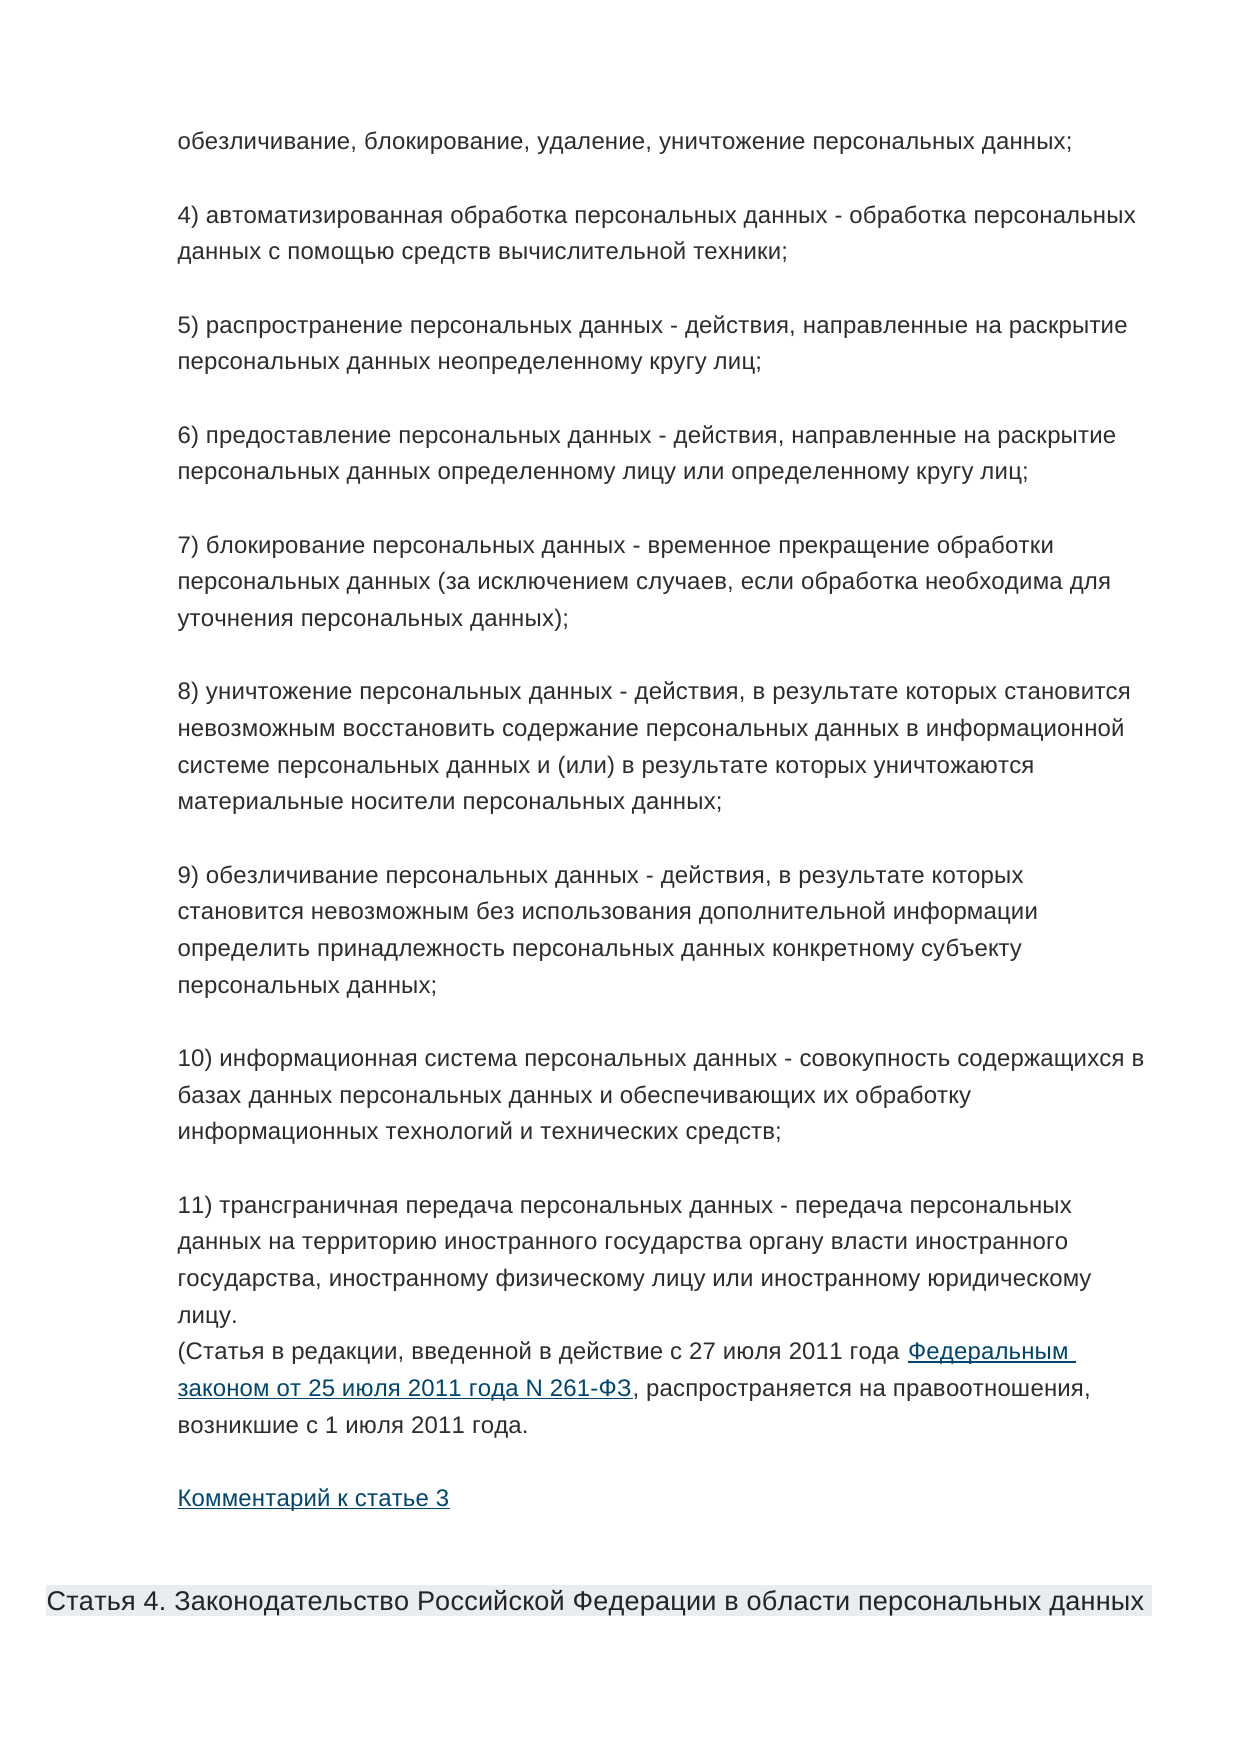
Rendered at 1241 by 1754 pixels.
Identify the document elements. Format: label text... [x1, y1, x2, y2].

text 6) предоставление персональных данных - действия, направленные на раскрытие персональных данных определенному лицу или определенному кругу лиц; [177, 411, 1152, 521]
text 11) трансграничная передача персональных данных - передача персональных данных на территорию иностранного государства органу власти иностранного государства, иностранному физическому лицу или иностранному юридическому лицу. [177, 1181, 1152, 1328]
text 4) автоматизированная обработка персональных данных - обработка персональных данных с помощью средств вычислительной техники; [177, 191, 1152, 301]
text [177, 118, 1152, 191]
text 7) блокирование персональных данных - временное прекращение обработки персональных данных (за исключением случаев, если обработка необходима для уточнения персональных данных); [177, 521, 1152, 668]
text 10) информационная система персональных данных - совокупность содержащихся в базах данных персональных данных и обеспечивающих их обработку информационных технологий и технических средств; [177, 1035, 1152, 1181]
text 5) распространение персональных данных - действия, направленные на раскрытие персональных данных неопределенному кругу лиц; [177, 301, 1152, 411]
text (Статья в редакции, введенной в действие с 27 июля 2011 года Федеральным законом от 25 июля 2011 года N 261-ФЗ, распространяется на правоотношения, возникшие с 1 июля 2011 года. Комментарий к статье 3 [177, 1328, 1152, 1585]
text 8) уничтожение персональных данных - действия, в результате которых становится невозможным восстановить содержание персональных данных в информационной системе персональных данных и (или) в результате которых уничтожаются материальные носители персональных данных; [177, 668, 1152, 851]
text Статья 4. Законодательство Российской Федерации в области персональных данных [46, 1585, 1152, 1616]
text 9) обезличивание персональных данных - действия, в результате которых становится невозможным без использования дополнительной информации определить принадлежность персональных данных конкретному субъекту персональных данных; [177, 851, 1152, 1035]
